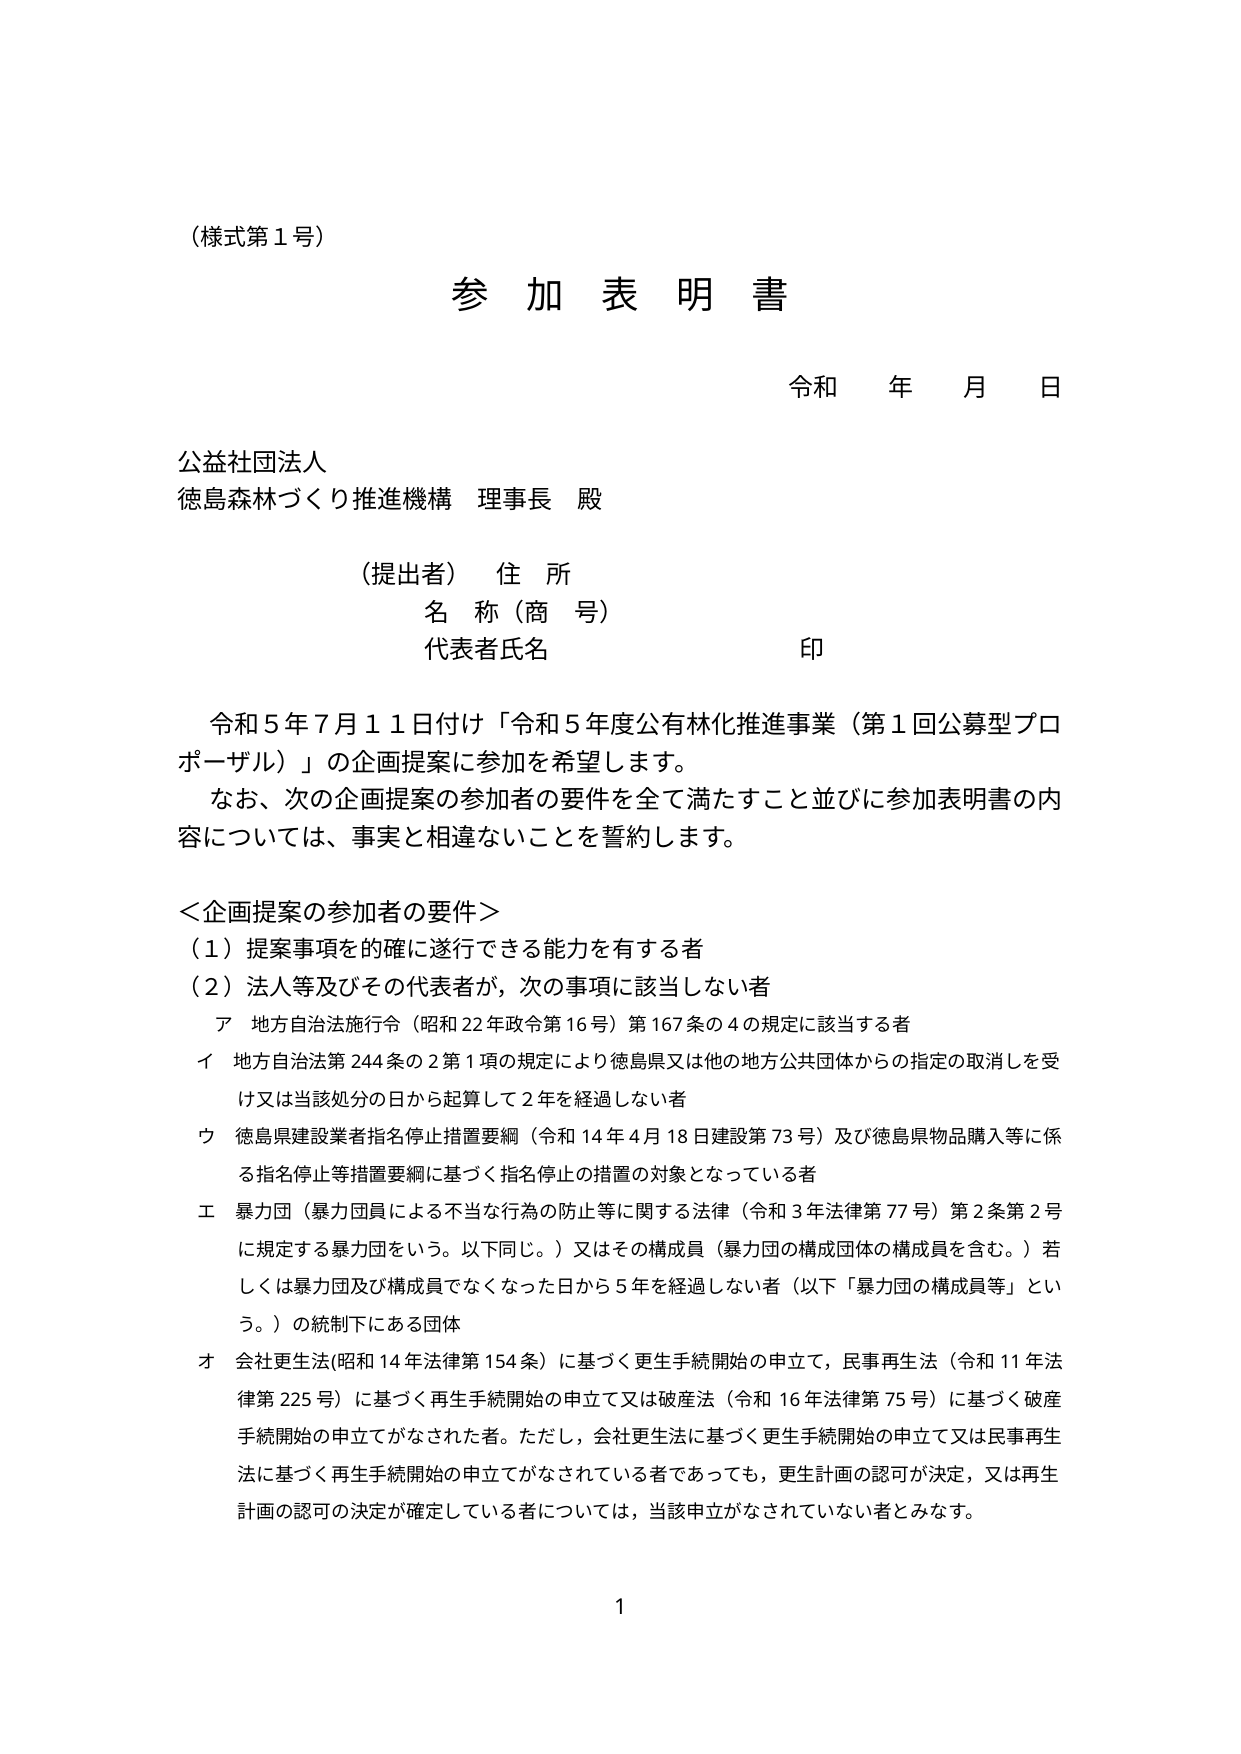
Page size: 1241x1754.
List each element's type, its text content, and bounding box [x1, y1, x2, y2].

text ＜企画提案の参加者の要件＞ [177, 892, 1063, 929]
text （１）提案事項を的確に遂行できる能力を有する者 [177, 929, 1063, 967]
text オ 会社更生法(昭和14年法律第154条）に基づく更生手続開始の申立て，民事再生法（令和11年法律第225号）に基づく再生手続開始の申立て又は破産法（令和16年法律第75号）に基づく破産手続開始の申立てがなされた者。ただし，会社更生法に基づく更生手続開始の申立て又は民事再生法に基づく再生手続開始の申立てがなされている者であっても，更生計画の認可が決定，又は再生計画の認可の決定が確定している者については，当該申立がなされていない者とみなす。 [176, 1342, 1063, 1529]
text イ 地方自治法第244条の2第1項の規定により徳島県又は他の地方公共団体からの指定の取消しを受け又は当該処分の日から起算して２年を経過しない者 [176, 1042, 1063, 1117]
text （様式第１号） [177, 217, 1063, 254]
text （提出者） 住 所 [177, 554, 1063, 592]
text ア 地方自治法施行令（昭和22年政令第16号）第167条の4の規定に該当する者 [176, 1004, 1063, 1042]
text 令和５年７月１１日付け「令和５年度公有林化推進事業（第１回公募型プロポーザル）」の企画提案に参加を希望します。 [177, 704, 1063, 779]
text 令和 年 月 日 [177, 367, 1063, 404]
text （２）法人等及びその代表者が，次の事項に該当しない者 [177, 967, 1063, 1004]
text 参 加 表 明 書 [177, 254, 1063, 329]
text 公益社団法人 [177, 442, 1063, 479]
text なお、次の企画提案の参加者の要件を全て満たすこと並びに参加表明書の内容については、事実と相違ないことを誓約します。 [177, 779, 1063, 854]
text 名 称（商 号） [177, 592, 1063, 629]
text 徳島森林づくり推進機構 理事長 殿 [177, 479, 1063, 517]
text 代表者氏名 印 [177, 629, 1063, 667]
text ウ 徳島県建設業者指名停止措置要綱（令和14年4月18日建設第73号）及び徳島県物品購入等に係る指名停止等措置要綱に基づく指名停止の措置の対象となっている者 [176, 1117, 1063, 1192]
text エ 暴力団（暴力団員による不当な行為の防止等に関する法律（令和3年法律第77号）第2条第2号に規定する暴力団をいう。以下同じ。）又はその構成員（暴力団の構成団体の構成員を含む。）若しくは暴力団及び構成員でなくなった日から５年を経過しない者（以下「暴力団の構成員等」という。）の統制下にある団体 [176, 1192, 1063, 1342]
